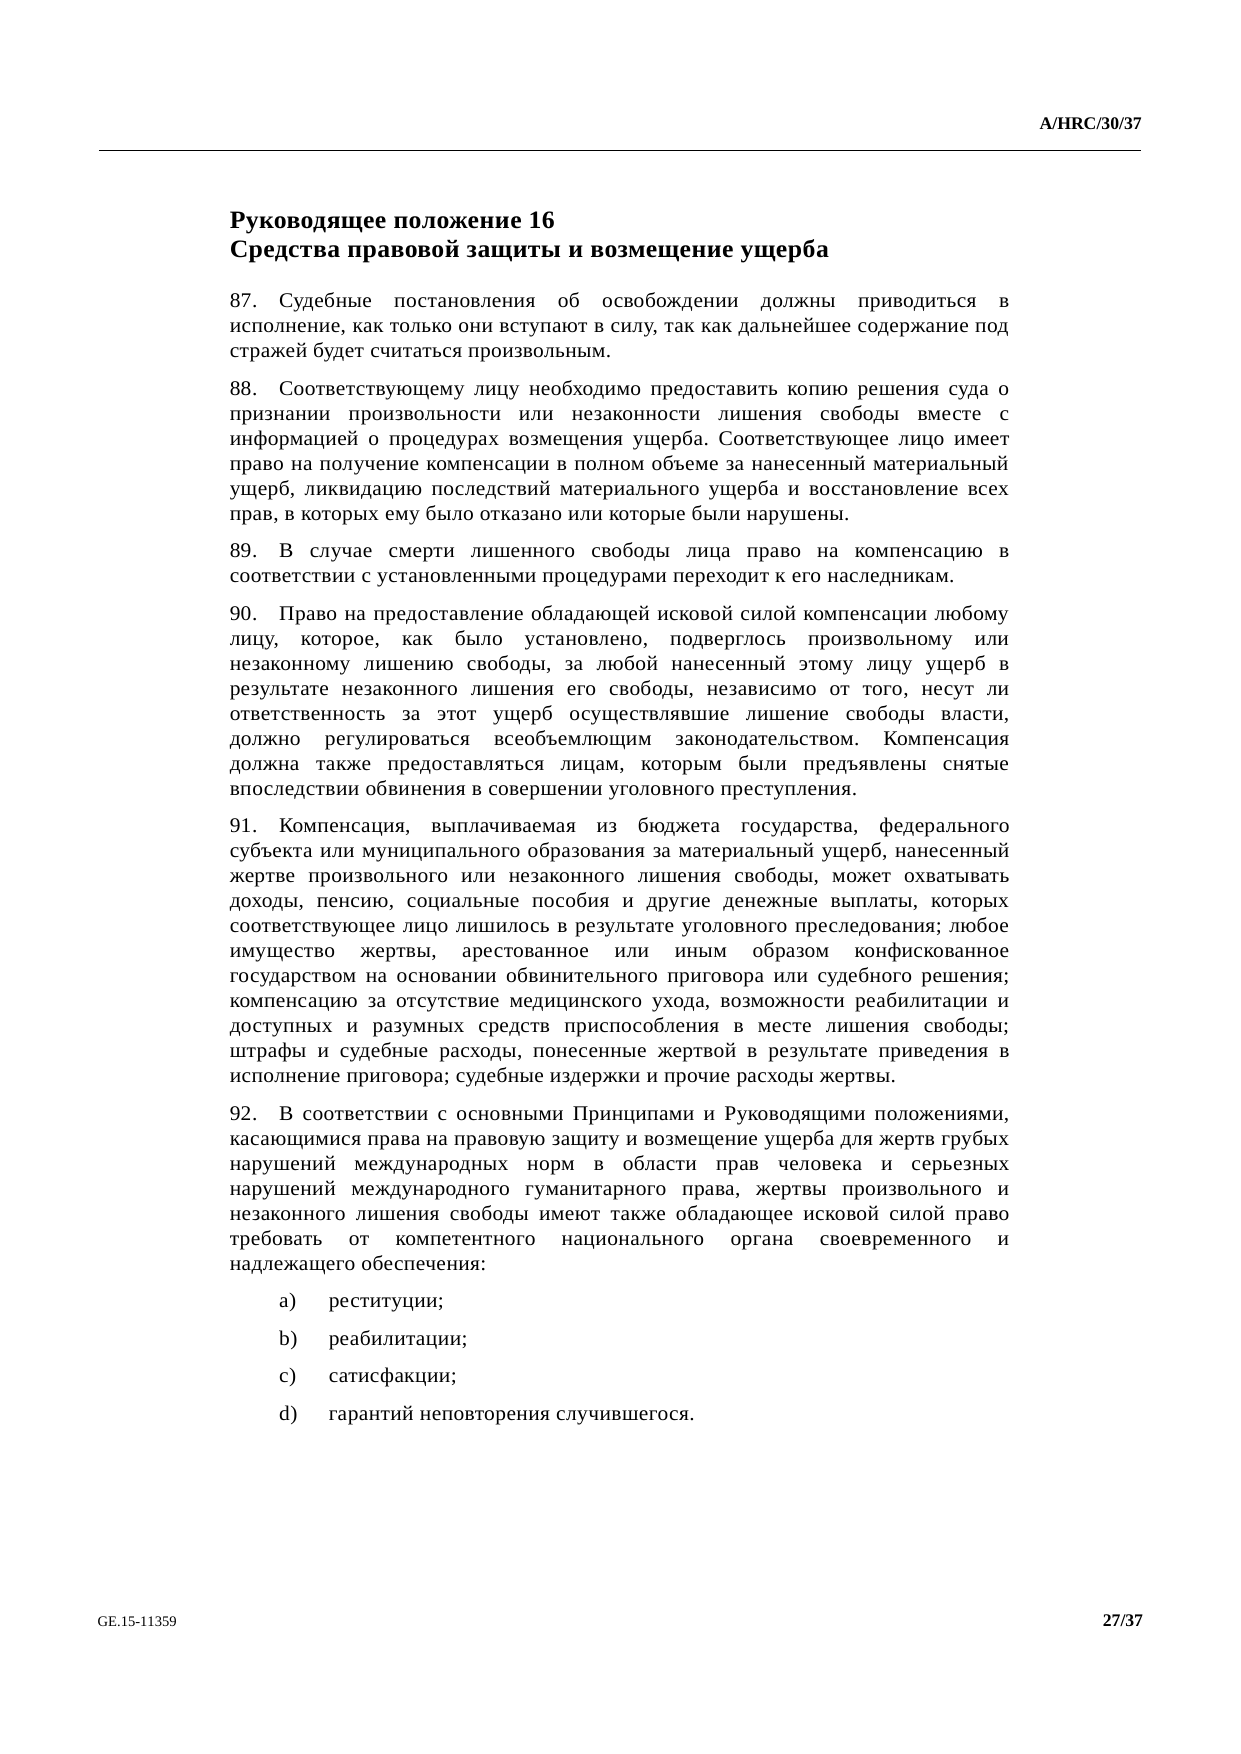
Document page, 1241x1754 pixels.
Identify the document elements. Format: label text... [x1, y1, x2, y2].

text 91. Компенсация, выплачиваемая из бюджета государства, федерального субъекта или муниципального образования за материальный ущерб, нанесенный жертве произвольного или незаконного лишения свободы, может охватывать доходы, пенсию, социальные пособия и другие денежные выплаты, которых соответствующее лицо лишилось в результате уголовного преследования; любое имущество жертвы, арестованное или иным образом конфискованное государством на основании обвинительного приговора или судебного решения; компенсацию за отсутствие медицинского ухода, возможности реабилитации и доступных и разумных средств приспособления в месте лишения свободы; штрафы и судебные расходы, понесенные жертвой в результате приведения в исполнение приговора; судебные издержки и прочие расходы жертвы. [229, 813, 1011, 1088]
text 90. Право на предоставление обладающей исковой силой компенсации любому лицу, которое, как было установлено, подверглось произвольному или незаконному лишению свободы, за любой нанесенный этому лицу ущерб в результате незаконного лишения его свободы, независимо от того, несут ли ответственность за этот ущерб осуществлявшие лишение свободы власти, должно регулироваться всеобъемлющим законодательством. Компенсация должна также предоставляться лицам, которым были предъявлены снятые впоследствии обвинения в совершении уголовного преступления. [229, 600, 1011, 800]
text с) сатисфакции; [229, 1363, 1011, 1388]
text d) гарантий неповторения случившегося. [229, 1400, 1011, 1425]
text 88. Соответствующему лицу необходимо предоставить копию решения суда о признании произвольности или незаконности лишения свободы вместе с информацией о процедурах возмещения ущерба. Соответствующее лицо имеет право на получение компенсации в полном объеме за нанесенный материальный ущерб, ликвидацию последствий материального ущерба и восстановление всех прав, в которых ему было отказано или которые были нарушены. [229, 375, 1011, 525]
text 89. В случае смерти лишенного свободы лица право на компенсацию в соответствии с установленными процедурами переходит к его наследникам. [229, 538, 1011, 588]
text 87. Судебные постановления об освобождении должны приводиться в исполнение, как только они вступают в силу, так как дальнейшее содержание под стражей будет считаться произвольным. [229, 288, 1011, 363]
text Руководящее положение 16 Средства правовой защиты и возмещение ущерба [97, 206, 1011, 263]
text 92. В соответствии с основными Принципами и Руководящими положениями, касающимися права на правовую защиту и возмещение ущерба для жертв грубых нарушений международных норм в области прав человека и серьезных нарушений международного гуманитарного права, жертвы произвольного и незаконного лишения свободы имеют также обладающее исковой силой право требовать от компетентного национального органа своевременного и надлежащего обеспечения: [229, 1100, 1011, 1275]
text а) реституции; [229, 1288, 1011, 1313]
text b) реабилитации; [229, 1325, 1011, 1350]
